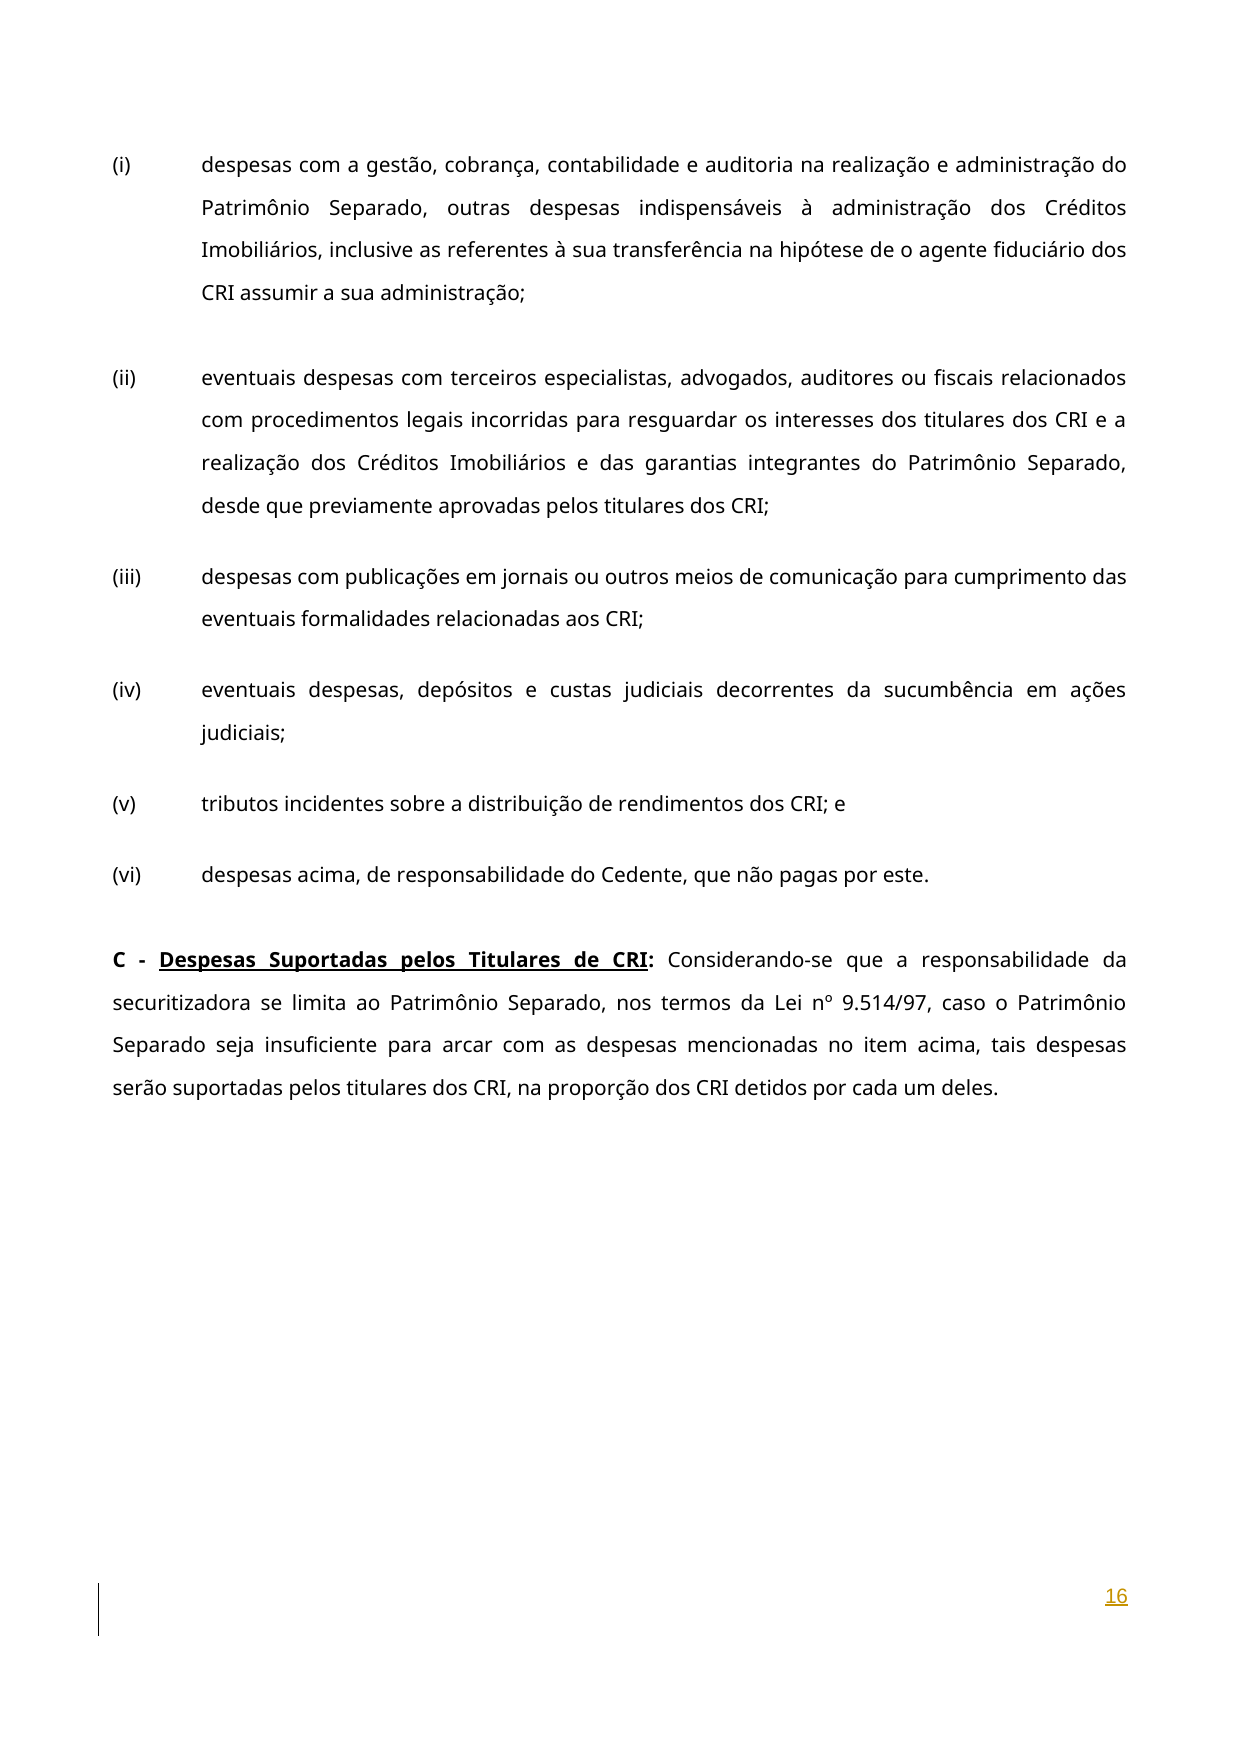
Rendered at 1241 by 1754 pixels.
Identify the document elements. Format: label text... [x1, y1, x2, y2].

list eventuais despesas com terceiros especialistas, advogados, auditores ou fiscais relacionados com procedimentos legais incorridas para resguardar os interesses dos titulares dos CRI e a realização dos Créditos Imobiliários e das garantias integrantes do Patrimônio Separado, desde que previamente aprovadas pelos titulares dos CRI; [112, 363, 1128, 519]
list despesas com publicações em jornais ou outros meios de comunicação para cumprimento das eventuais formalidades relacionadas aos CRI; [112, 562, 1128, 633]
text C - Despesas Suportadas pelos Titulares de CRI: Considerando-se que a responsabilidade da securitizadora se limita ao Patrimônio Separado, nos termos da Lei nº 9.514/97, caso o Patrimônio Separado seja insuficiente para arcar com as despesas mencionadas no item acima, tais despesas serão suportadas pelos titulares dos CRI, na proporção dos CRI detidos por cada um deles. [112, 945, 1128, 1102]
list despesas acima, de responsabilidade do Cedente, que não pagas por este. [112, 860, 1128, 889]
list despesas com a gestão, cobrança, contabilidade e auditoria na realização e administração do Patrimônio Separado, outras despesas indispensáveis à administração dos Créditos Imobiliários, inclusive as referentes à sua transferência na hipótese de o agente fiduciário dos CRI assumir a sua administração; [112, 150, 1128, 306]
list eventuais despesas, depósitos e custas judiciais decorrentes da sucumbência em ações judiciais; [112, 676, 1128, 747]
list tributos incidentes sobre a distribuição de rendimentos dos CRI; e [112, 789, 1128, 818]
